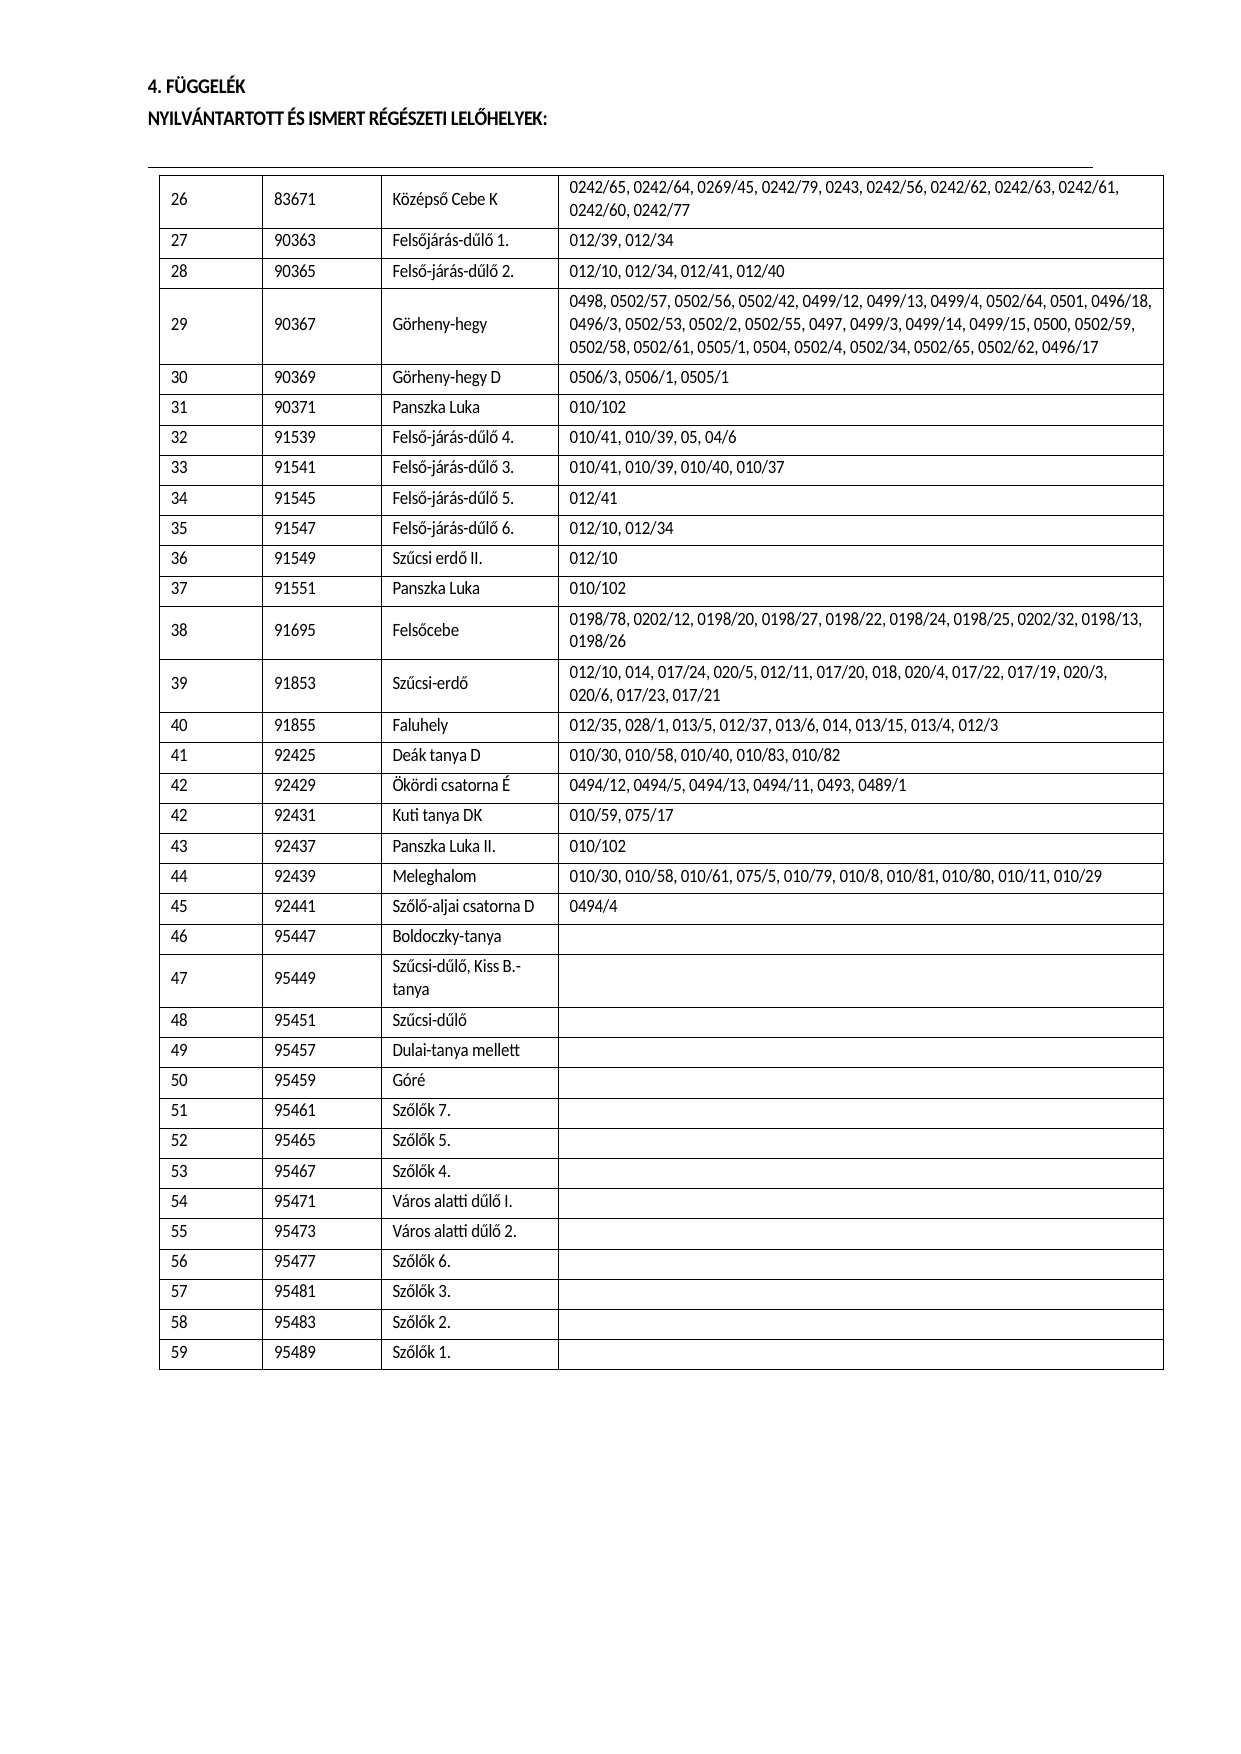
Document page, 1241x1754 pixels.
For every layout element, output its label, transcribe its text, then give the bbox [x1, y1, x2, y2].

table_cell 51 [160, 1099, 262, 1128]
table_cell 50 [160, 1068, 262, 1097]
table_cell 46 [160, 925, 262, 954]
table_cell [559, 1068, 1163, 1097]
table_cell [559, 955, 1163, 1007]
table_cell Szőlők 2. [382, 1310, 558, 1339]
table_cell 012/10, 014, 017/24, 020/5, 012/11, 017/20, 018, 020/4, 017/22, 017/19, 020/3, 020/6, 017/23, 017/21 [559, 660, 1163, 712]
table_cell Szőlők 7. [382, 1099, 558, 1128]
table_cell 92429 [263, 774, 381, 803]
table_cell 95489 [263, 1340, 381, 1369]
table_cell 83671 [263, 176, 381, 228]
table_cell Panszka Luka II. [382, 834, 558, 863]
table_cell 57 [160, 1280, 262, 1309]
table_cell Felsőcebe [382, 607, 558, 659]
table_cell Dulai-tanya mellett [382, 1038, 558, 1067]
table_cell 53 [160, 1159, 262, 1188]
table_cell 36 [160, 546, 262, 576]
table_cell Szőlők 4. [382, 1159, 558, 1188]
table_cell Meleghalom [382, 864, 558, 893]
table_cell Faluhely [382, 713, 558, 742]
table_cell 91855 [263, 713, 381, 742]
table_cell Város alatti dűlő 2. [382, 1219, 558, 1248]
table_cell 95481 [263, 1280, 381, 1309]
table_cell 95483 [263, 1310, 381, 1339]
table_cell 91853 [263, 660, 381, 712]
table_cell 90363 [263, 229, 381, 258]
table_cell 91695 [263, 607, 381, 659]
table_cell 012/39, 012/34 [559, 229, 1163, 258]
table_cell 010/30, 010/58, 010/40, 010/83, 010/82 [559, 743, 1163, 772]
table_cell [559, 1038, 1163, 1067]
table_cell Felsőjárás-dűlő 1. [382, 229, 558, 258]
table_cell 92441 [263, 894, 381, 923]
table_cell [559, 1129, 1163, 1158]
table_cell 0498, 0502/57, 0502/56, 0502/42, 0499/12, 0499/13, 0499/4, 0502/64, 0501, 0496/18, 0496/3, 0502/53, 0502/2, 0502/55, 0497, 0499/3, 0499/14, 0499/15, 0500, 0502/59, 0502/58, 0502/61, 0505/1, 0504, 0502/4, 0502/34, 0502/65, 0502/62, 0496/17 [559, 289, 1163, 364]
table_cell [559, 1008, 1163, 1037]
table_cell 48 [160, 1008, 262, 1037]
table_cell 90365 [263, 259, 381, 288]
table_cell 54 [160, 1189, 262, 1218]
table_cell 45 [160, 894, 262, 923]
table_cell Város alatti dűlő I. [382, 1189, 558, 1218]
table_cell 010/41, 010/39, 05, 04/6 [559, 426, 1163, 455]
table_cell 31 [160, 395, 262, 424]
table_cell 37 [160, 577, 262, 606]
table_cell Felső-járás-dűlő 6. [382, 516, 558, 545]
table_cell 32 [160, 426, 262, 455]
table_cell Görheny-hegy [382, 289, 558, 364]
table_cell 27 [160, 229, 262, 258]
table_cell 35 [160, 516, 262, 545]
table_cell 012/10, 012/34 [559, 516, 1163, 545]
table_cell 29 [160, 289, 262, 364]
table_cell 41 [160, 743, 262, 772]
table_cell 90369 [263, 365, 381, 394]
table_cell Görheny-hegy D [382, 365, 558, 394]
table_cell 47 [160, 955, 262, 1007]
table_cell [559, 1219, 1163, 1248]
table_cell 91539 [263, 426, 381, 455]
table_cell [559, 1189, 1163, 1218]
table_cell 95471 [263, 1189, 381, 1218]
table_cell Szűcsi-dűlő [382, 1008, 558, 1037]
table_cell Szűcsi-dűlő, Kiss B.-tanya [382, 955, 558, 1007]
table_cell 95449 [263, 955, 381, 1007]
table_cell 59 [160, 1340, 262, 1369]
table_cell 95461 [263, 1099, 381, 1128]
table_cell 42 [160, 774, 262, 803]
table_cell [559, 1159, 1163, 1188]
table_cell 30 [160, 365, 262, 394]
table_cell 95467 [263, 1159, 381, 1188]
table_cell 34 [160, 486, 262, 515]
table_cell Szőlő-aljai csatorna D [382, 894, 558, 923]
table_cell 91551 [263, 577, 381, 606]
table_cell 95465 [263, 1129, 381, 1158]
table_cell [559, 925, 1163, 954]
table_cell 40 [160, 713, 262, 742]
table_cell 0494/12, 0494/5, 0494/13, 0494/11, 0493, 0489/1 [559, 774, 1163, 803]
table_cell 95459 [263, 1068, 381, 1097]
table_cell Szűcsi-erdő [382, 660, 558, 712]
table_cell 92431 [263, 804, 381, 833]
table_cell 33 [160, 456, 262, 485]
table_cell 42 [160, 804, 262, 833]
table_cell 55 [160, 1219, 262, 1248]
table_cell 90367 [263, 289, 381, 364]
table_cell 38 [160, 607, 262, 659]
table_cell Kuti tanya DK [382, 804, 558, 833]
table_cell 44 [160, 864, 262, 893]
table_cell Ökördi csatorna É [382, 774, 558, 803]
table_cell Góré [382, 1068, 558, 1097]
table_cell Boldoczky-tanya [382, 925, 558, 954]
table_cell 56 [160, 1250, 262, 1279]
table_cell 0494/4 [559, 894, 1163, 923]
table_cell Felső-járás-dűlő 5. [382, 486, 558, 515]
table_cell 010/30, 010/58, 010/61, 075/5, 010/79, 010/8, 010/81, 010/80, 010/11, 010/29 [559, 864, 1163, 893]
table_cell Szűcsi erdő II. [382, 546, 558, 576]
table_cell 012/35, 028/1, 013/5, 012/37, 013/6, 014, 013/15, 013/4, 012/3 [559, 713, 1163, 742]
table_cell Szőlők 5. [382, 1129, 558, 1158]
table_cell Szőlők 3. [382, 1280, 558, 1309]
table_cell 26 [160, 176, 262, 228]
table_cell 95473 [263, 1219, 381, 1248]
table_cell 91549 [263, 546, 381, 576]
table_cell 010/41, 010/39, 010/40, 010/37 [559, 456, 1163, 485]
table_cell 91541 [263, 456, 381, 485]
table_cell 010/102 [559, 577, 1163, 606]
table_cell Középső Cebe K [382, 176, 558, 228]
table_cell Felső-járás-dűlő 4. [382, 426, 558, 455]
table_cell Szőlők 6. [382, 1250, 558, 1279]
table_cell [559, 1280, 1163, 1309]
table_cell 43 [160, 834, 262, 863]
table_cell Panszka Luka [382, 395, 558, 424]
table_cell 95451 [263, 1008, 381, 1037]
table_cell Deák tanya D [382, 743, 558, 772]
table_cell Felső-járás-dűlő 2. [382, 259, 558, 288]
table_cell [559, 1310, 1163, 1339]
table_cell 92437 [263, 834, 381, 863]
table_cell 28 [160, 259, 262, 288]
table_cell 012/10, 012/34, 012/41, 012/40 [559, 259, 1163, 288]
table_cell [559, 1099, 1163, 1128]
table_cell 95457 [263, 1038, 381, 1067]
table_cell [559, 1250, 1163, 1279]
table_cell 95477 [263, 1250, 381, 1279]
table_cell 90371 [263, 395, 381, 424]
table_cell Panszka Luka [382, 577, 558, 606]
table_cell 91545 [263, 486, 381, 515]
table_cell Szőlők 1. [382, 1340, 558, 1369]
table_cell 58 [160, 1310, 262, 1339]
table_cell 49 [160, 1038, 262, 1067]
table_cell 0242/65, 0242/64, 0269/45, 0242/79, 0243, 0242/56, 0242/62, 0242/63, 0242/61, 0242/60, 0242/77 [559, 176, 1163, 228]
table_cell 92425 [263, 743, 381, 772]
table_cell 012/41 [559, 486, 1163, 515]
table_cell 92439 [263, 864, 381, 893]
table_cell 91547 [263, 516, 381, 545]
table_cell 010/59, 075/17 [559, 804, 1163, 833]
table_cell [559, 1340, 1163, 1369]
table_cell 010/102 [559, 395, 1163, 424]
table_cell 95447 [263, 925, 381, 954]
table_cell 0198/78, 0202/12, 0198/20, 0198/27, 0198/22, 0198/24, 0198/25, 0202/32, 0198/13, 0198/26 [559, 607, 1163, 659]
table_cell 39 [160, 660, 262, 712]
table_cell Felső-járás-dűlő 3. [382, 456, 558, 485]
table_cell 0506/3, 0506/1, 0505/1 [559, 365, 1163, 394]
table_cell 52 [160, 1129, 262, 1158]
table_cell 012/10 [559, 546, 1163, 576]
table_cell 010/102 [559, 834, 1163, 863]
